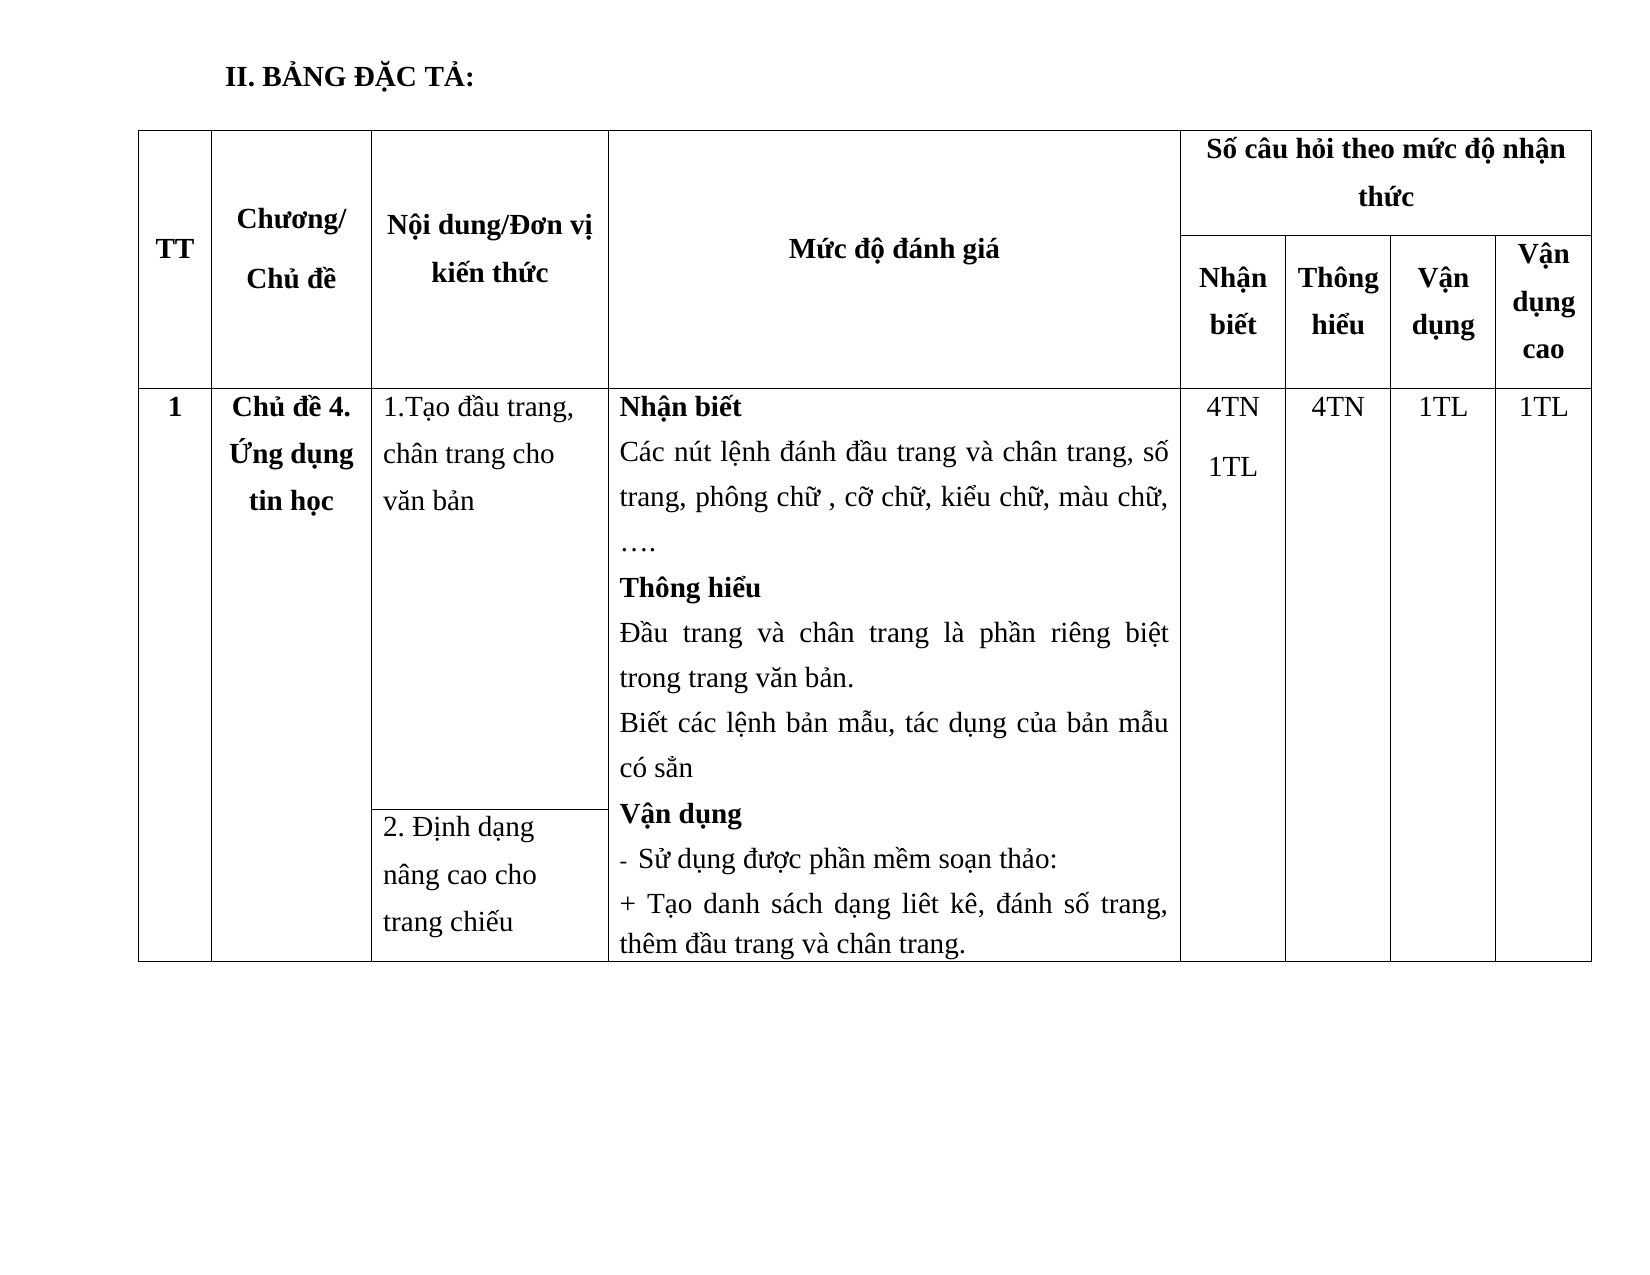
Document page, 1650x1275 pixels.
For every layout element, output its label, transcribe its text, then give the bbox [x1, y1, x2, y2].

table_cell 4TN [1286, 389, 1390, 961]
table_cell 1TL [1496, 389, 1591, 961]
table_cell 4TN 1TL [1181, 389, 1285, 961]
table_cell Vận dụng [1391, 236, 1495, 388]
table_cell 2. Định dạng nâng cao cho trang chiếu [372, 810, 608, 961]
table_cell Nhận biết Các nút lệnh đánh đầu trang và chân trang, số trang, phông chữ , cỡ chữ, kiểu chữ, màu chữ,…. Thông hiểu Đầu trang và chân trang là phần riêng biệt trong trang văn bản. Biết các lệnh bản mẫu, tác dụng của bản mẫu có sẳn Vận dụng Sử dụng được phần mềm soạn thảo: + Tạo danh sách dạng liêt kê, đánh số trang, thêm đầu trang và chân trang. Sử dụng được phần mềm trình chiếu: + Chọn đặt được màu sắc, cỡ chữ hài hoà và hợp lí với nội dung. + Đưa được vào trong trang chiếu đường dẫn đến video hay tài liệu khác. + Thực hiện được thao tác đánh số thứ tự và chèn tiêu đề trang chiếu. + Sử dụng được các bản mẫu (template). Vận dụng cao + Tạo được một số sản phẩm là văn bản có tính thẩm mĩ phục vụ nhu cầu thực tế. + Tạo được các sản phẩm số phục vụ học tập, giao lưu và trao đổi thông tin trong phần mềm trình chiếu. [609, 389, 1180, 961]
text II. BẢNG ĐẶC TẢ: [150, 59, 1500, 93]
table_header Nội dung/Đơn vị kiến thức [372, 131, 608, 388]
table_cell Vận dụng cao [1496, 236, 1591, 388]
table_header Mức độ đánh giá [609, 131, 1180, 388]
table_cell 1TL [1391, 389, 1495, 961]
table_header Số câu hỏi theo mức độ nhận thức [1181, 131, 1591, 235]
table_header TT [139, 131, 211, 388]
table_cell Thông hiểu [1286, 236, 1390, 388]
table_header Chương/ Chủ đề [212, 131, 371, 388]
table_cell Chủ đề 4. Ứng dụng tin học [212, 389, 371, 961]
table_cell 1.Tạo đầu trang, chân trang cho văn bản [372, 389, 608, 808]
table_cell 1 [139, 389, 211, 961]
table_cell Nhận biết [1181, 236, 1285, 388]
